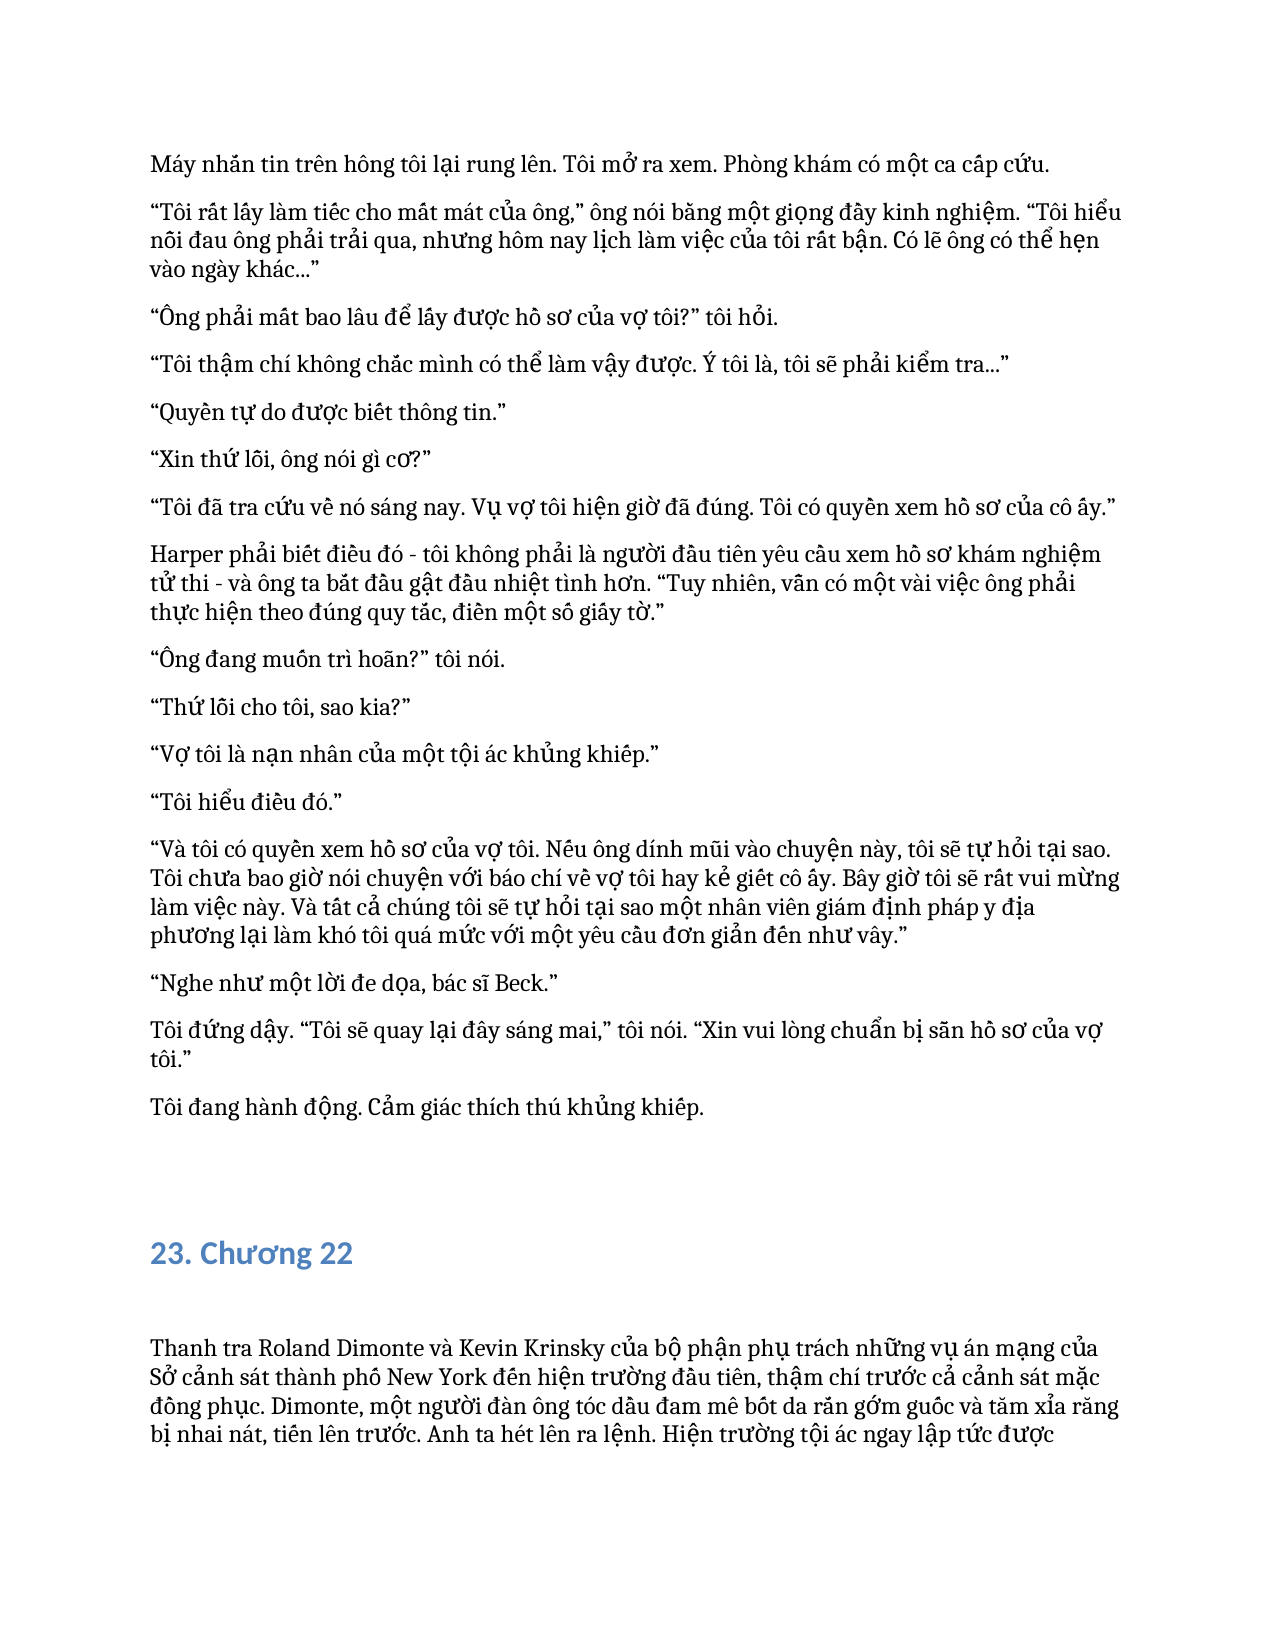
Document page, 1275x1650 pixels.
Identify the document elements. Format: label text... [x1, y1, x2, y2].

text “Nghe như một lời đe dọa, bác sĩ Beck.” [150, 969, 1125, 997]
text “Tôi hiểu điều đó.” [150, 787, 1125, 816]
text Harper phải biết điều đó - tôi không phải là người đầu tiên yêu cầu xem hồ sơ khám nghiệm tử thi - và ông ta bắt đầu gật đầu nhiệt tình hơn. “Tuy nhiên, vẫn có một vài việc ông phải thực hiện theo đúng quy tắc, điền một số giấy tờ.” [150, 540, 1125, 626]
text “Xin thứ lỗi, ông nói gì cơ?” [150, 445, 1125, 474]
text “Tôi đã tra cứu về nó sáng nay. Vụ vợ tôi hiện giờ đã đúng. Tôi có quyền xem hồ sơ của cô ấy.” [150, 492, 1125, 521]
text Tôi đang hành động. Cảm giác thích thú khủng khiếp. [150, 1092, 1125, 1121]
text Máy nhắn tin trên hông tôi lại rung lên. Tôi mở ra xem. Phòng khám có một ca cấp cứu. [150, 150, 1125, 179]
text “Tôi thậm chí không chắc mình có thể làm vậy được. Ý tôi là, tôi sẽ phải kiểm tra...” [150, 350, 1125, 379]
text “Ông phải mất bao lâu để lấy được hồ sơ của vợ tôi?” tôi hỏi. [150, 302, 1125, 331]
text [150, 1277, 1125, 1449]
text “Và tôi có quyền xem hồ sơ của vợ tôi. Nếu ông dính mũi vào chuyện này, tôi sẽ tự hỏi tại sao. Tôi chưa bao giờ nói chuyện với báo chí về vợ tôi hay kẻ giết cô ấy. Bây giờ tôi sẽ rất vui mừng làm việc này. Và tất cả chúng tôi sẽ tự hỏi tại sao một nhân viên giám định pháp y địa phương lại làm khó tôi quá mức với một yêu cầu đơn giản đến như vây.” [150, 835, 1125, 950]
text “Vợ tôi là nạn nhân của một tội ác khủng khiếp.” [150, 740, 1125, 769]
subtitle 23. Chương 22 [150, 1232, 1125, 1273]
text “Quyền tự do được biết thông tin.” [150, 397, 1125, 426]
text “Thứ lỗi cho tôi, sao kia?” [150, 692, 1125, 721]
text “Tôi rất lấy làm tiếc cho mất mát của ông,” ông nói bằng một giọng đầy kinh nghiệm. “Tôi hiểu nỗi đau ông phải trải qua, nhưng hôm nay lịch làm việc của tôi rất bận. Có lẽ ông có thể hẹn vào ngày khác...” [150, 197, 1125, 284]
text “Ông đang muốn trì hoãn?” tôi nói. [150, 645, 1125, 674]
text Tôi đứng dậy. “Tôi sẽ quay lại đây sáng mai,” tôi nói. “Xin vui lòng chuẩn bị sẵn hồ sơ của vợ tôi.” [150, 1016, 1125, 1074]
